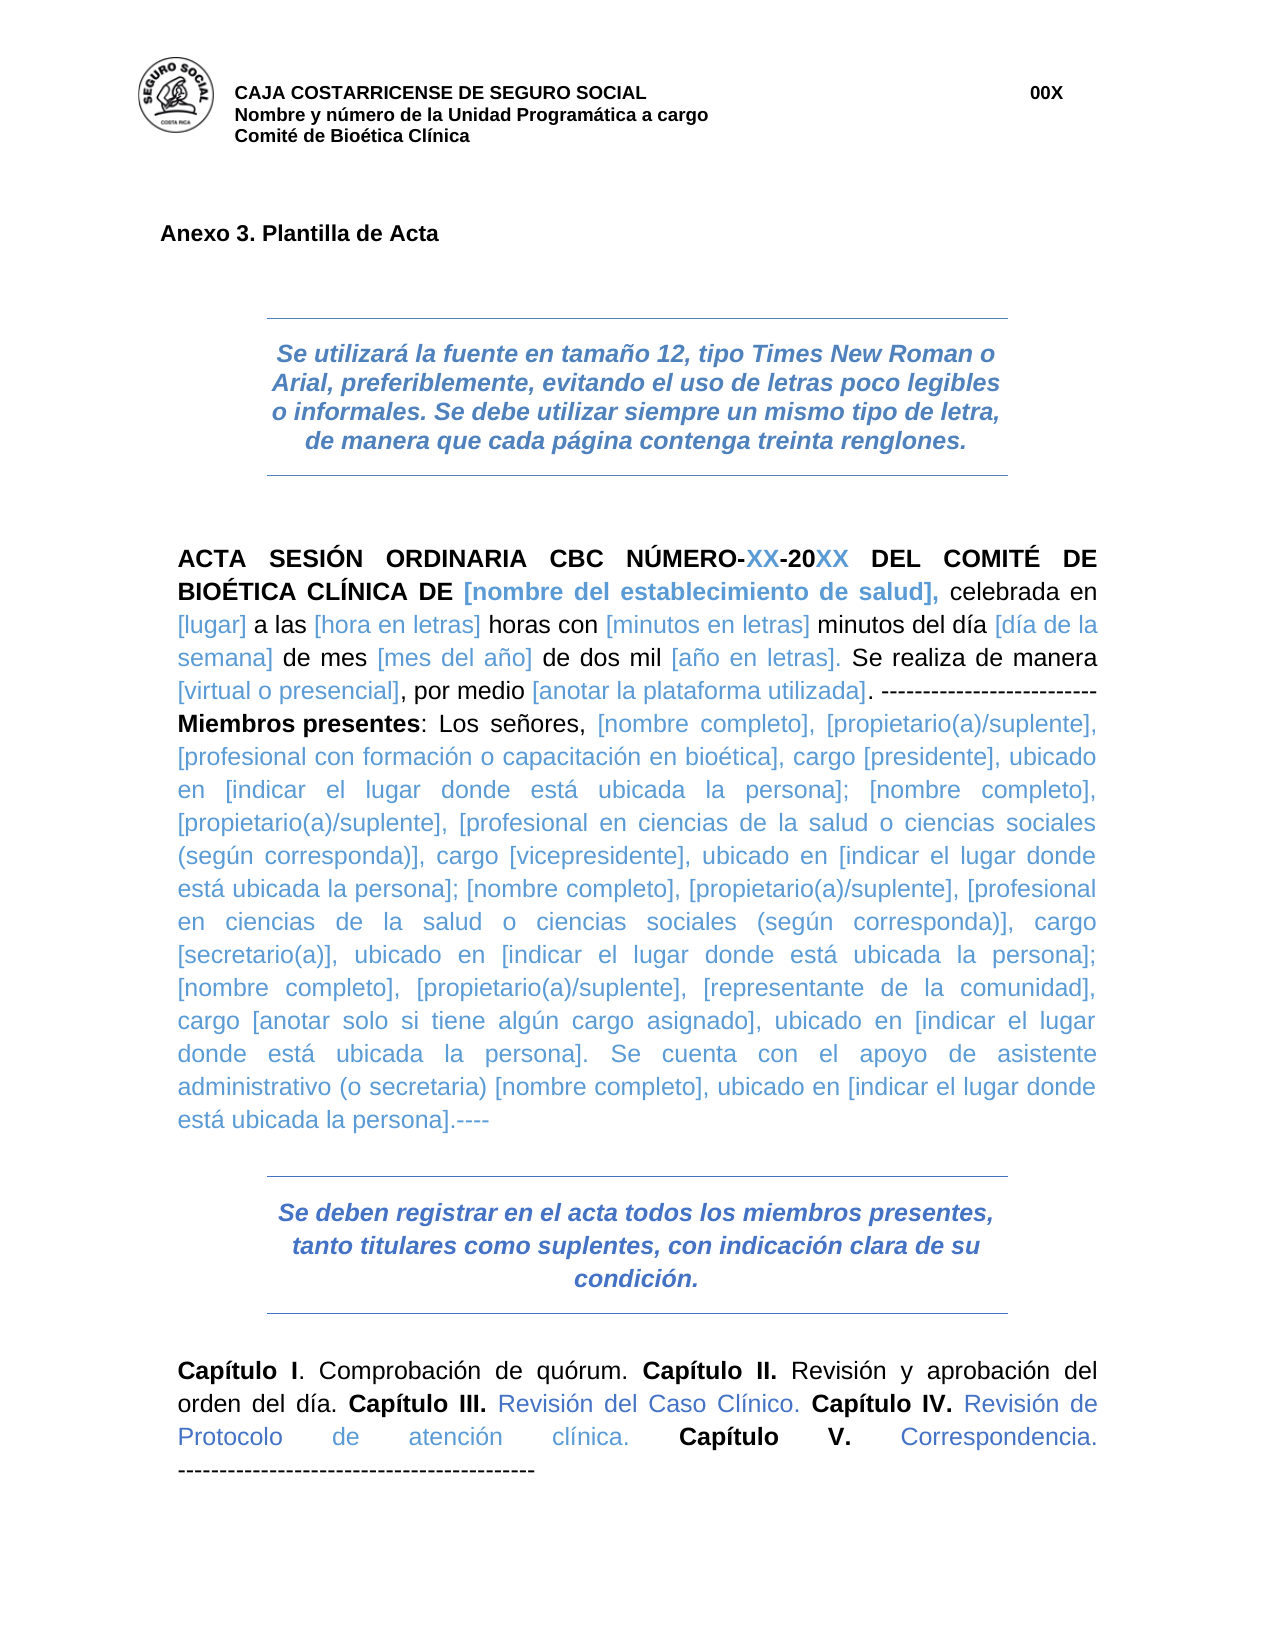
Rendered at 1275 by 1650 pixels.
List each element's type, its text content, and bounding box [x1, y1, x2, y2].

picture [138, 57, 217, 136]
text Se utilizará la fuente en tamaño 12, tipo Times New Roman o Arial, preferiblemente, evitando el uso de letras poco legibles o informales. Se debe utilizar siempre un mismo tipo de letra, de manera que cada página contenga treinta renglones. [267, 319, 1008, 475]
text Se deben registrar en el acta todos los miembros presentes, tanto titulares como suplentes, con indicación clara de su condición. [267, 1177, 1008, 1313]
text Anexo 3. Plantilla de Acta [160, 219, 1098, 246]
text ACTA SESIÓN ORDINARIA CBC NÚMERO-XX-20XX DEL COMITÉ DE BIOÉTICA CLÍNICA DE [nombre del establecimiento de salud], celebrada en [lugar] a las [hora en letras] horas con [minutos en letras] minutos del día [día de la semana] de mes [mes del año] de dos mil [año en letras]. Se realiza de manera [virtual o presencial], por medio [anotar la plataforma utilizada]. --------------------------Miembros presentes: Los señores, [nombre completo], [propietario(a)/suplente], [profesional con formación o capacitación en bioética], cargo [presidente], ubicado en [indicar el lugar donde está ubicada la persona]; [nombre completo], [propietario(a)/suplente], [profesional en ciencias de la salud o ciencias sociales (según corresponda)], cargo [vicepresidente], ubicado en [indicar el lugar donde está ubicada la persona]; [nombre completo], [propietario(a)/suplente], [profesional en ciencias de la salud o ciencias sociales (según corresponda)], cargo [secretario(a)], ubicado en [indicar el lugar donde está ubicada la persona]; [nombre completo], [propietario(a)/suplente], [representante de la comunidad], cargo [anotar solo si tiene algún cargo asignado], ubicado en [indicar el lugar donde está ubicada la persona]. Se cuenta con el apoyo de asistente administrativo (o secretaria) [nombre completo], ubicado en [indicar el lugar donde está ubicada la persona].---- [177, 544, 1098, 1134]
text Capítulo I. Comprobación de quórum. Capítulo II. Revisión y aprobación del orden del día. Capítulo III. Revisión del Caso Clínico. Capítulo IV. Revisión de Protocolo de atención clínica. Capítulo V. Correspondencia. ------------------------------------------- [177, 1356, 1098, 1484]
